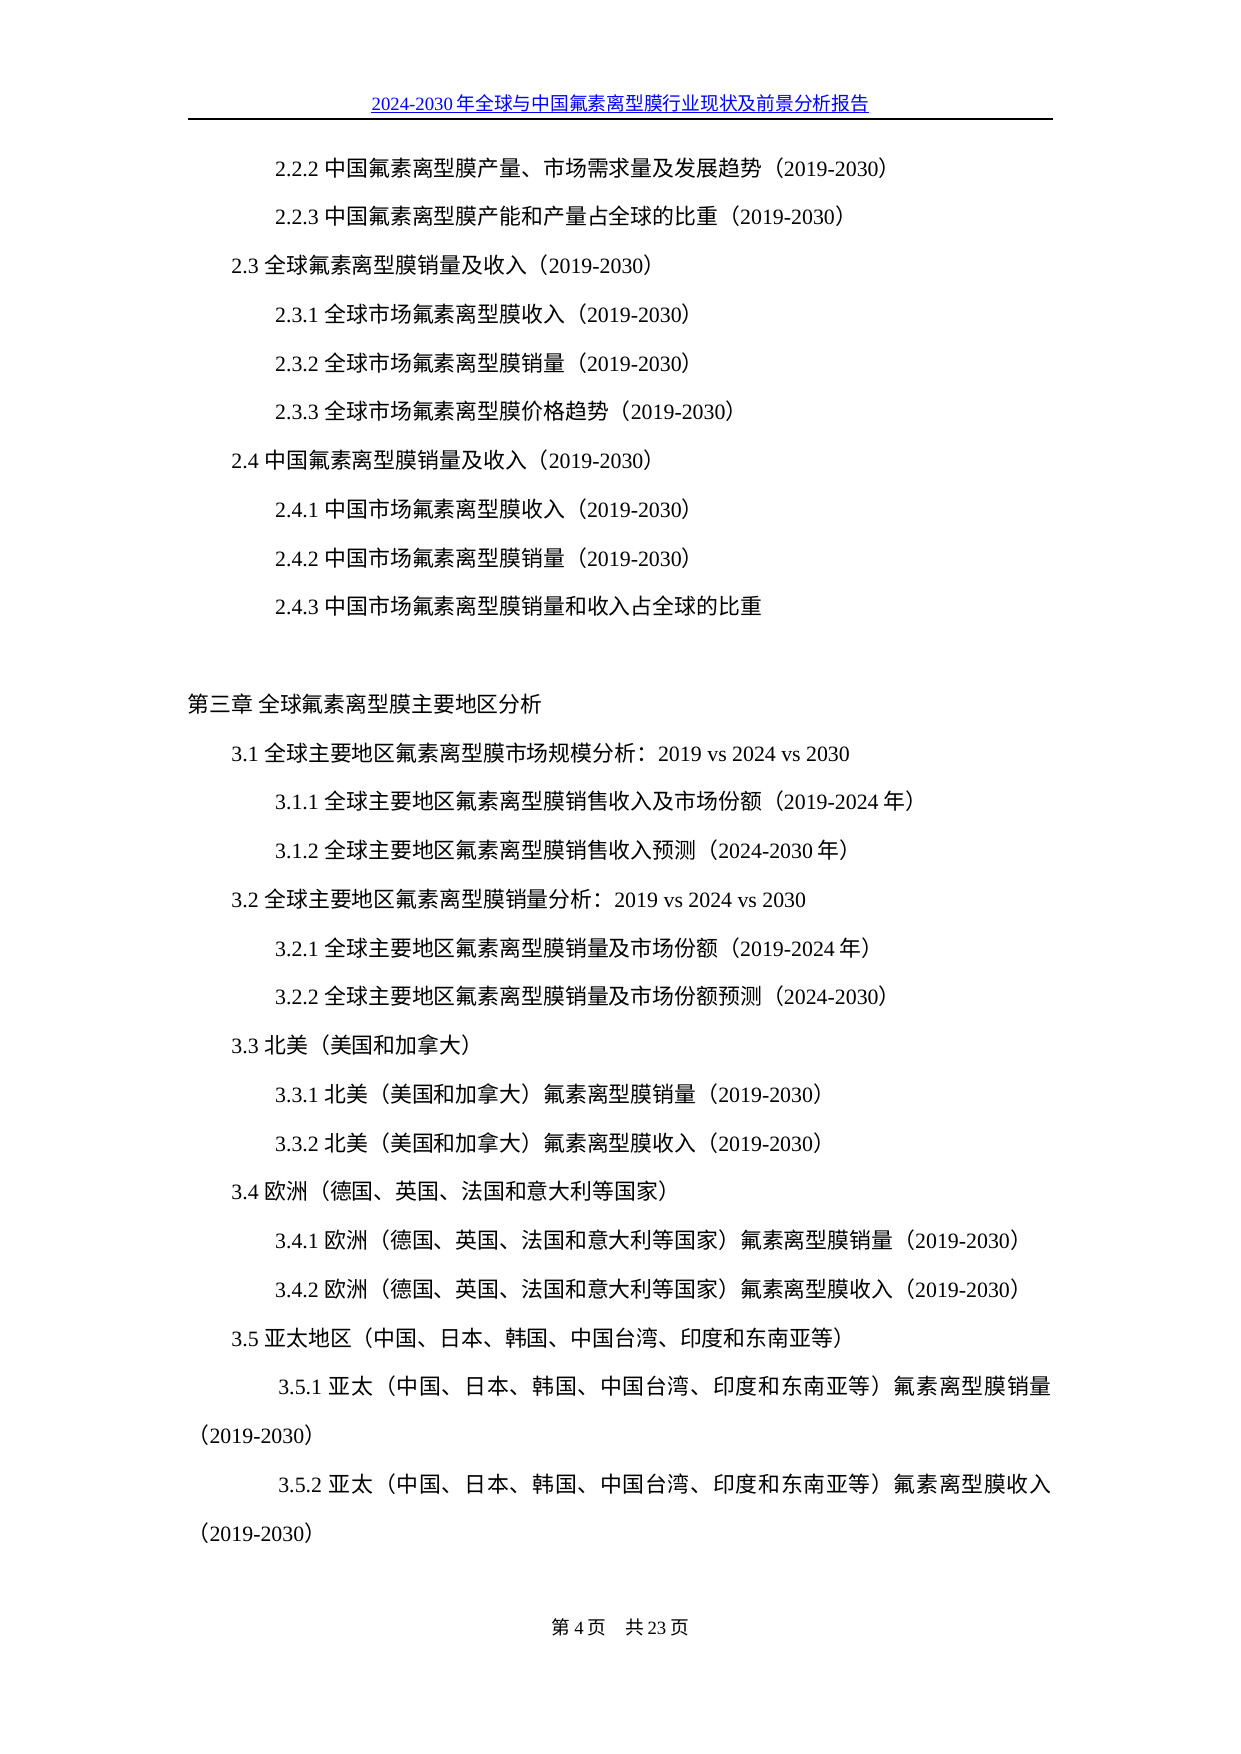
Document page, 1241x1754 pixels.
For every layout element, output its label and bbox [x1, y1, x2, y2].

text [187, 150, 1053, 1548]
